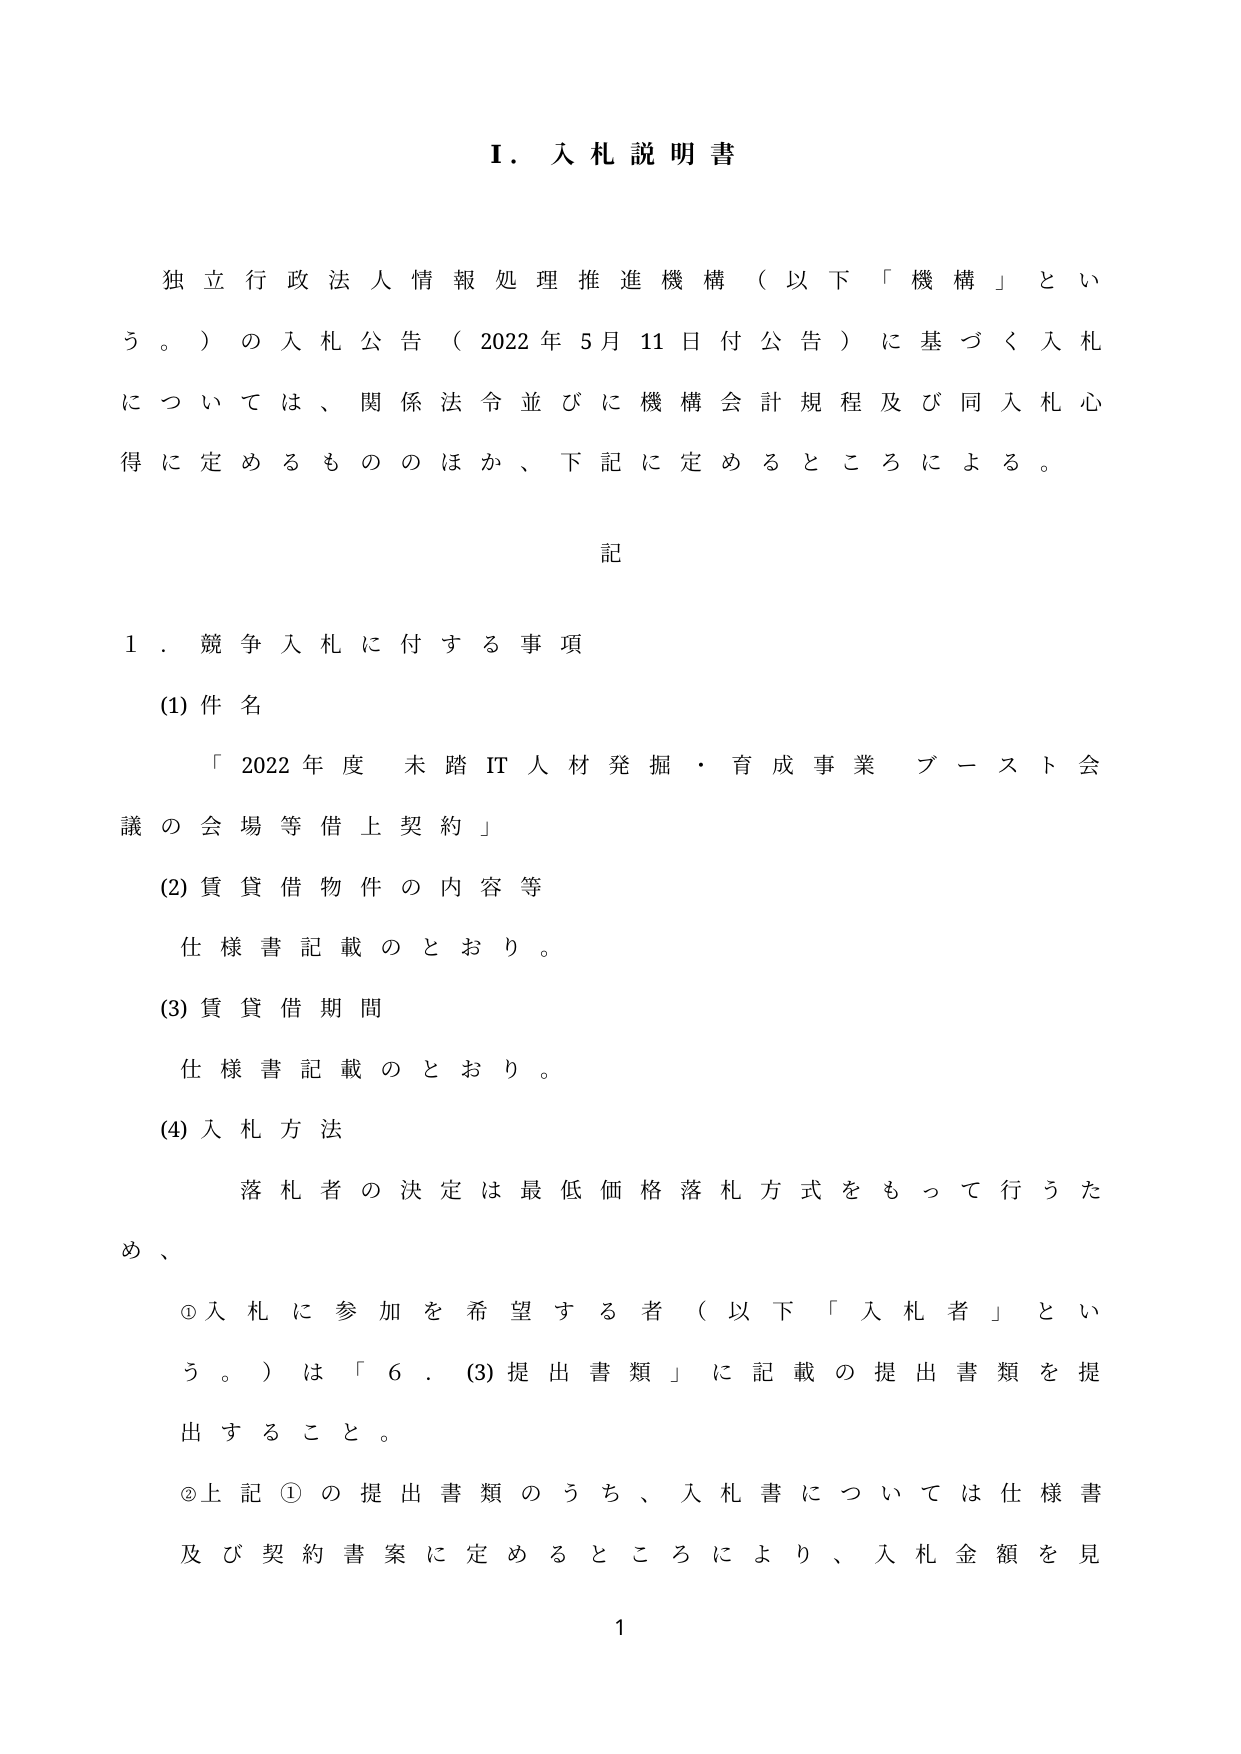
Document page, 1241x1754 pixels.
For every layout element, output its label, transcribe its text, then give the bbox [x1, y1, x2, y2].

text Ⅰ．入札説明書 [120, 122, 1120, 183]
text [160, 1462, 1120, 1583]
text (3) 賃貸借期間 [120, 977, 1120, 1037]
text 記 [120, 522, 1120, 583]
text １．競争入札に付する事項 [120, 613, 1120, 673]
text 落札者の決定は最低価格落札方式をもって行うため、 [120, 1158, 1120, 1280]
text 仕様書記載のとおり。 [120, 916, 1120, 977]
text 独立行政法人情報処理推進機構（以下「機構」という。）の入札公告（2022年5月11日付公告）に基づく入札については、関係法令並びに機構会計規程及び同入札心得に定めるもののほか、下記に定めるところによる。 [120, 249, 1120, 492]
text (1) 件名 [120, 673, 1120, 734]
text (4) 入札方法 [120, 1098, 1120, 1158]
text 仕様書記載のとおり。 [120, 1037, 1120, 1098]
text (2) 賃貸借物件の内容等 [120, 855, 1120, 916]
text ①入札に参加を希望する者（以下「入札者」という。）は「６．(3)提出書類」に記載の提出書類を提出すること。 [161, 1280, 1120, 1462]
text 「2022年度 未踏IT人材発掘・育成事業 ブースト会議の会場等借上契約」 [120, 734, 1120, 855]
